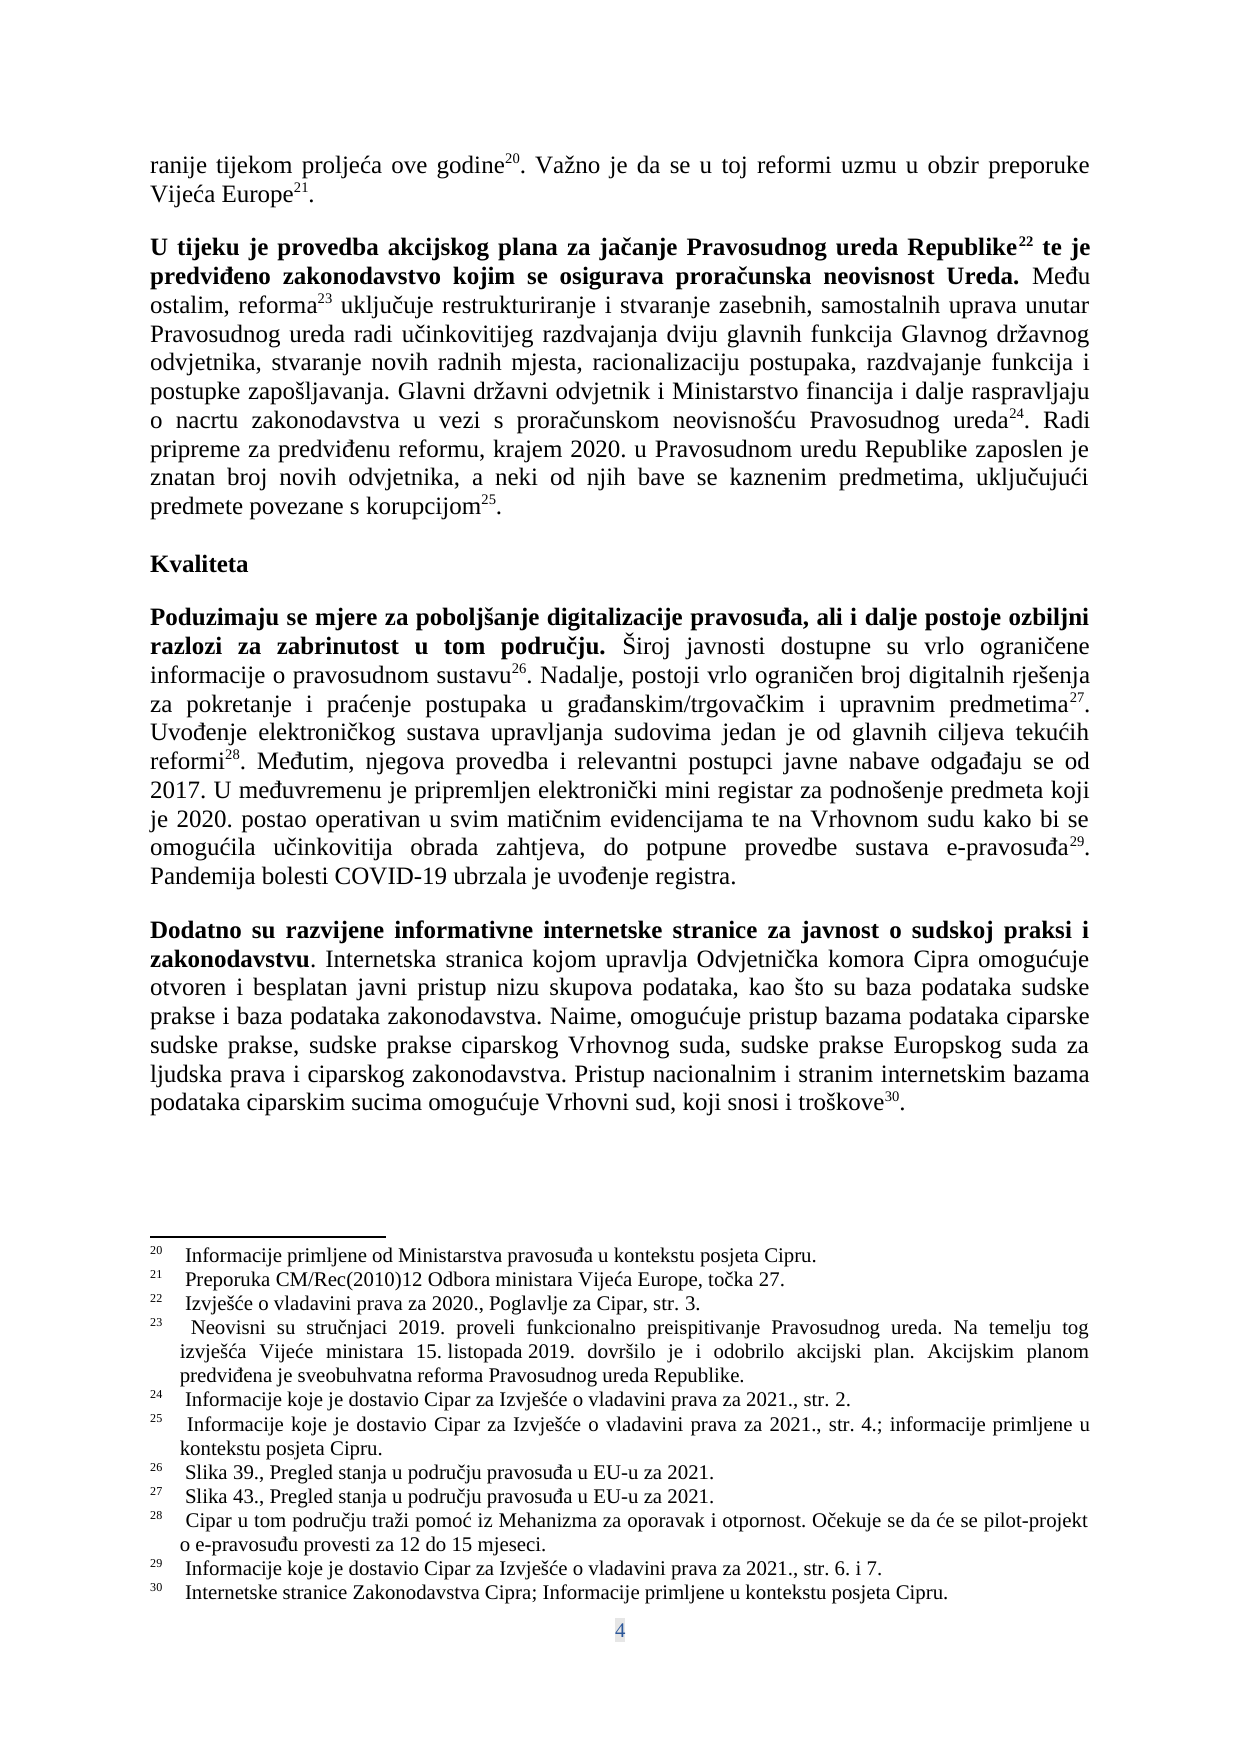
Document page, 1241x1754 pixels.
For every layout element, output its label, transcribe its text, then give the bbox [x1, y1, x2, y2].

text U tijeku su reforme Vrhovnog sudbenog vijeća kako bi postalo reprezentativnija sastavnica pravosudnog sustava. Prijedlogom zakona iz 2020. predloženo je proširenje Vrhovnog sudbenog vijeća (SCJ). Sastojalo bi se od članova Vrhovnog suda, predsjednika i sudaca Visokog suda, predsjednika Žalbenog suda, predsjednika s najduljim mandatom među predsjednicima okružnih sudova, predsjednika Udruženja sudaca, Glavnog državnog odvjetnika i predsjednika Odvjetničke komore Cipra. Sudstvo je izrazilo želju za revidiranim Vrhovnim sudbenim vijećem koje bi se sastojalo isključivo od sudaca. Taj je prijedlog zakona trenutačno u postupku od kraja 2020. i nije donesen prije raspuštanja Parlamenta ranije tijekom proljeća ove godine. Važno je da se u toj reformi uzmu u obzir preporuke Vijeća Europe. [150, 150, 1090, 207]
text U tijeku je provedba akcijskog plana za jačanje Pravosudnog ureda Republike te je predviđeno zakonodavstvo kojim se osigurava proračunska neovisnost Ureda. Među ostalim, reforma uključuje restrukturiranje i stvaranje zasebnih, samostalnih uprava unutar Pravosudnog ureda radi učinkovitijeg razdvajanja dviju glavnih funkcija Glavnog državnog odvjetnika, stvaranje novih radnih mjesta, racionalizaciju postupaka, razdvajanje funkcija i postupke zapošljavanja. Glavni državni odvjetnik i Ministarstvo financija i dalje raspravljaju o nacrtu zakonodavstva u vezi s proračunskom neovisnošću Pravosudnog ureda. Radi pripreme za predviđenu reformu, krajem 2020. u Pravosudnom uredu Republike zaposlen je znatan broj novih odvjetnika, a neki od njih bave se kaznenim predmetima, uključujući predmete povezane s korupcijom. [150, 232, 1090, 520]
text Dodatno su razvijene informativne internetske stranice za javnost o sudskoj praksi i zakonodavstvu. Internetska stranica kojom upravlja Odvjetnička komora Cipra omogućuje otvoren i besplatan javni pristup nizu skupova podataka, kao što su baza podataka sudske prakse i baza podataka zakonodavstva. Naime, omogućuje pristup bazama podataka ciparske sudske prakse, sudske prakse ciparskog Vrhovnog suda, sudske prakse Europskog suda za ljudska prava i ciparskog zakonodavstva. Pristup nacionalnim i stranim internetskim bazama podataka ciparskim sucima omogućuje Vrhovni sud, koji snosi i troškove. [150, 915, 1090, 1116]
subtitle Kvaliteta [150, 549, 1090, 577]
text Poduzimaju se mjere za poboljšanje digitalizacije pravosuđa, ali i dalje postoje ozbiljni razlozi za zabrinutost u tom području. Široj javnosti dostupne su vrlo ograničene informacije o pravosudnom sustavu. Nadalje, postoji vrlo ograničen broj digitalnih rješenja za pokretanje i praćenje postupaka u građanskim/trgovačkim i upravnim predmetima. Uvođenje elektroničkog sustava upravljanja sudovima jedan je od glavnih ciljeva tekućih reformi. Međutim, njegova provedba i relevantni postupci javne nabave odgađaju se od 2017. U međuvremenu je pripremljen elektronički mini registar za podnošenje predmeta koji je 2020. postao operativan u svim matičnim evidencijama te na Vrhovnom sudu kako bi se omogućila učinkovitija obrada zahtjeva, do potpune provedbe sustava e-pravosuđa. Pandemija bolesti COVID-19 ubrzala je uvođenje registra. [150, 602, 1090, 890]
